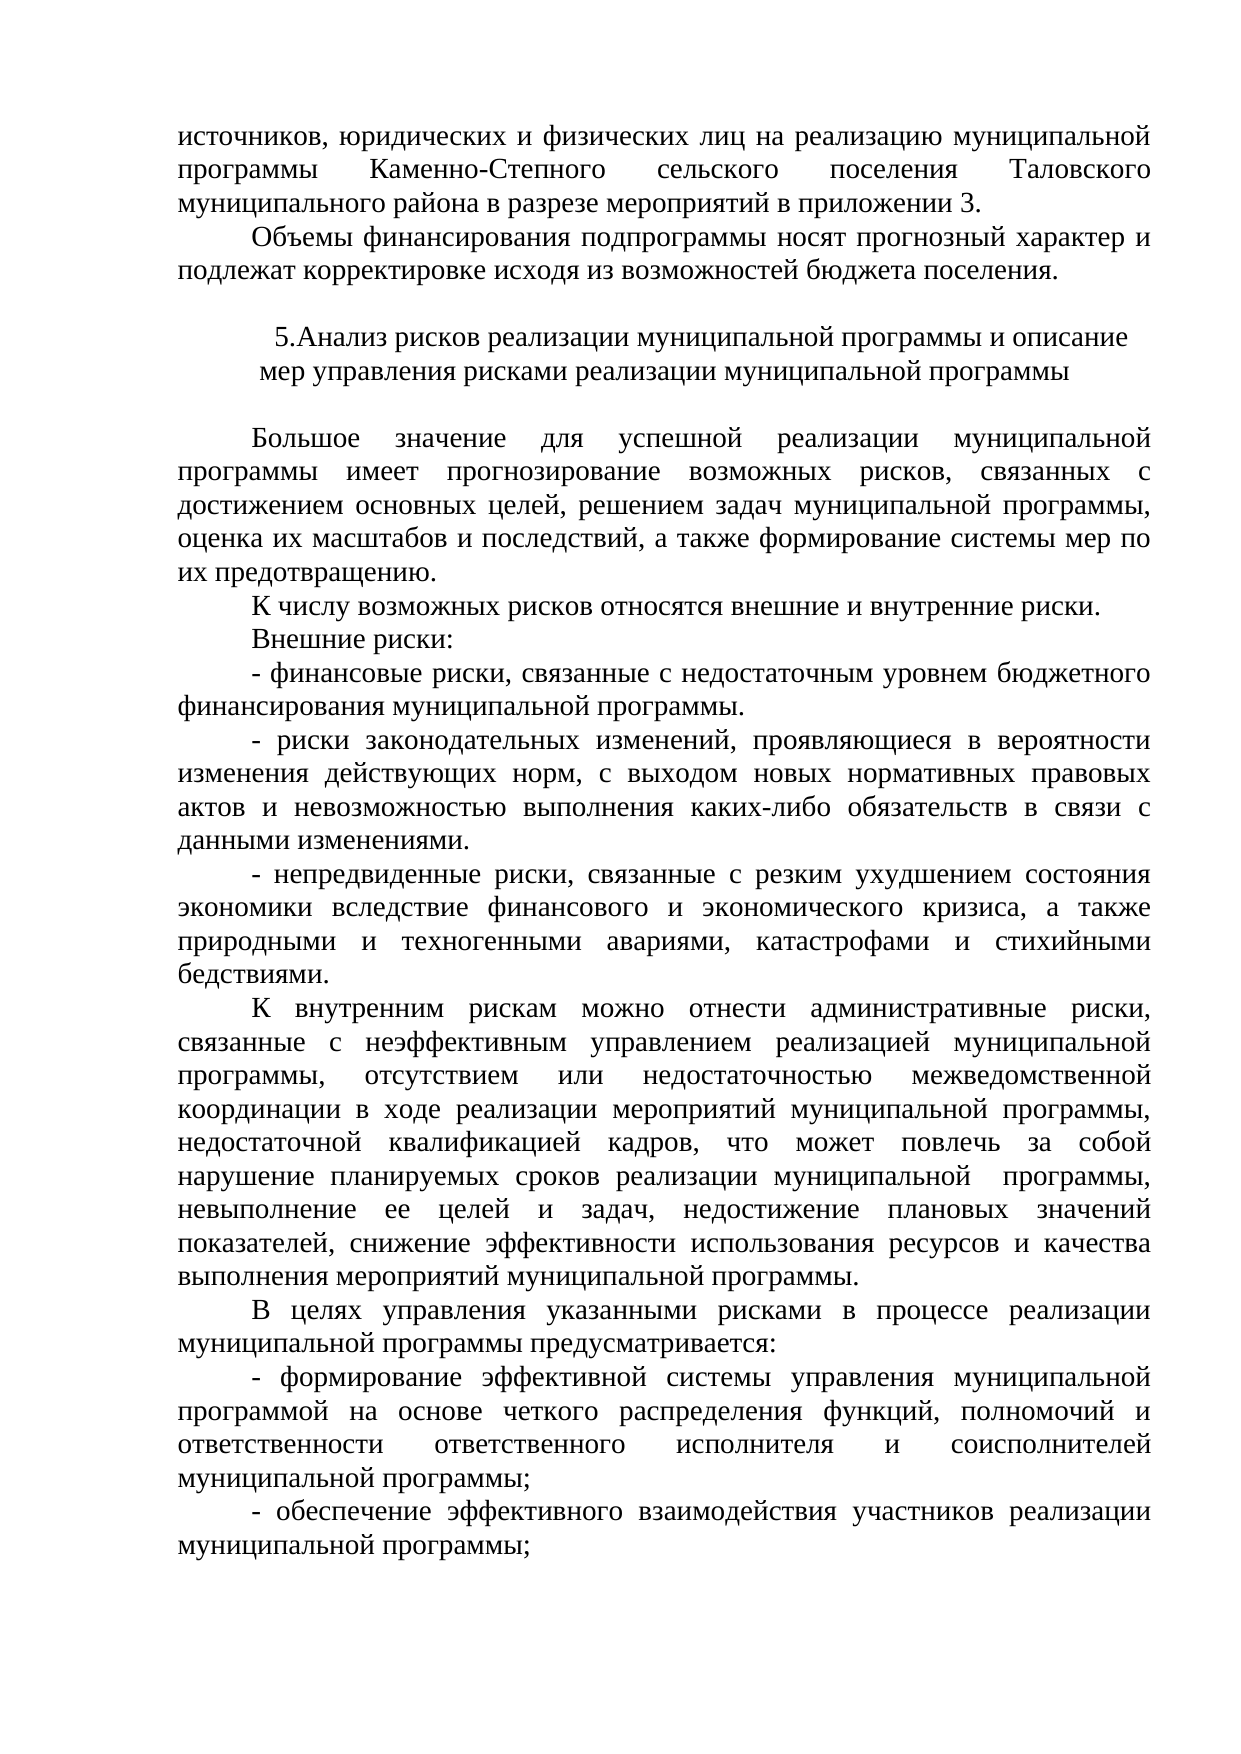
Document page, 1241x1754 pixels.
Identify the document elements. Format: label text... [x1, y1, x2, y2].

text К числу возможных рисков относятся внешние и внутренние риски. [177, 588, 1152, 621]
text Большое значение для успешной реализации муниципальной программы имеет прогнозирование возможных рисков, связанных с достижением основных целей, решением задач муниципальной программы, оценка их масштабов и последствий, а также формирование системы мер по их предотвращению. [177, 420, 1152, 588]
text В целях управления указанными рисками в процессе реализации муниципальной программы предусматривается: [177, 1292, 1152, 1359]
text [177, 118, 1152, 219]
text - риски законодательных изменений, проявляющиеся в вероятности изменения действующих норм, с выходом новых нормативных правовых актов и невозможностью выполнения каких-либо обязательств в связи с данными изменениями. [177, 722, 1152, 856]
text - финансовые риски, связанные с недостаточным уровнем бюджетного финансирования муниципальной программы. [177, 655, 1152, 722]
text Объемы финансирования подпрограммы носят прогнозный характер и подлежат корректировке исходя из возможностей бюджета поселения. [177, 219, 1152, 286]
text Внешние риски: [177, 621, 1152, 655]
text - обеспечение эффективного взаимодействия участников реализации муниципальной программы; [177, 1493, 1152, 1560]
text - формирование эффективной системы управления муниципальной программой на основе четкого распределения функций, полномочий и ответственности ответственного исполнителя и соисполнителей муниципальной программы; [177, 1359, 1152, 1493]
text К внутренним рискам можно отнести административные риски, связанные с неэффективным управлением реализацией муниципальной программы, отсутствием или недостаточностью межведомственной координации в ходе реализации мероприятий муниципальной программы, недостаточной квалификацией кадров, что может повлечь за собой нарушение планируемых сроков реализации муниципальной программы, невыполнение ее целей и задач, недостижение плановых значений показателей, снижение эффективности использования ресурсов и качества выполнения мероприятий муниципальной программы. [177, 990, 1152, 1292]
text 5.Анализ рисков реализации муниципальной программы и описание мер управления рисками реализации муниципальной программы [177, 319, 1152, 386]
text - непредвиденные риски, связанные с резким ухудшением состояния экономики вследствие финансового и экономического кризиса, а также природными и техногенными авариями, катастрофами и стихийными бедствиями. [177, 856, 1152, 990]
